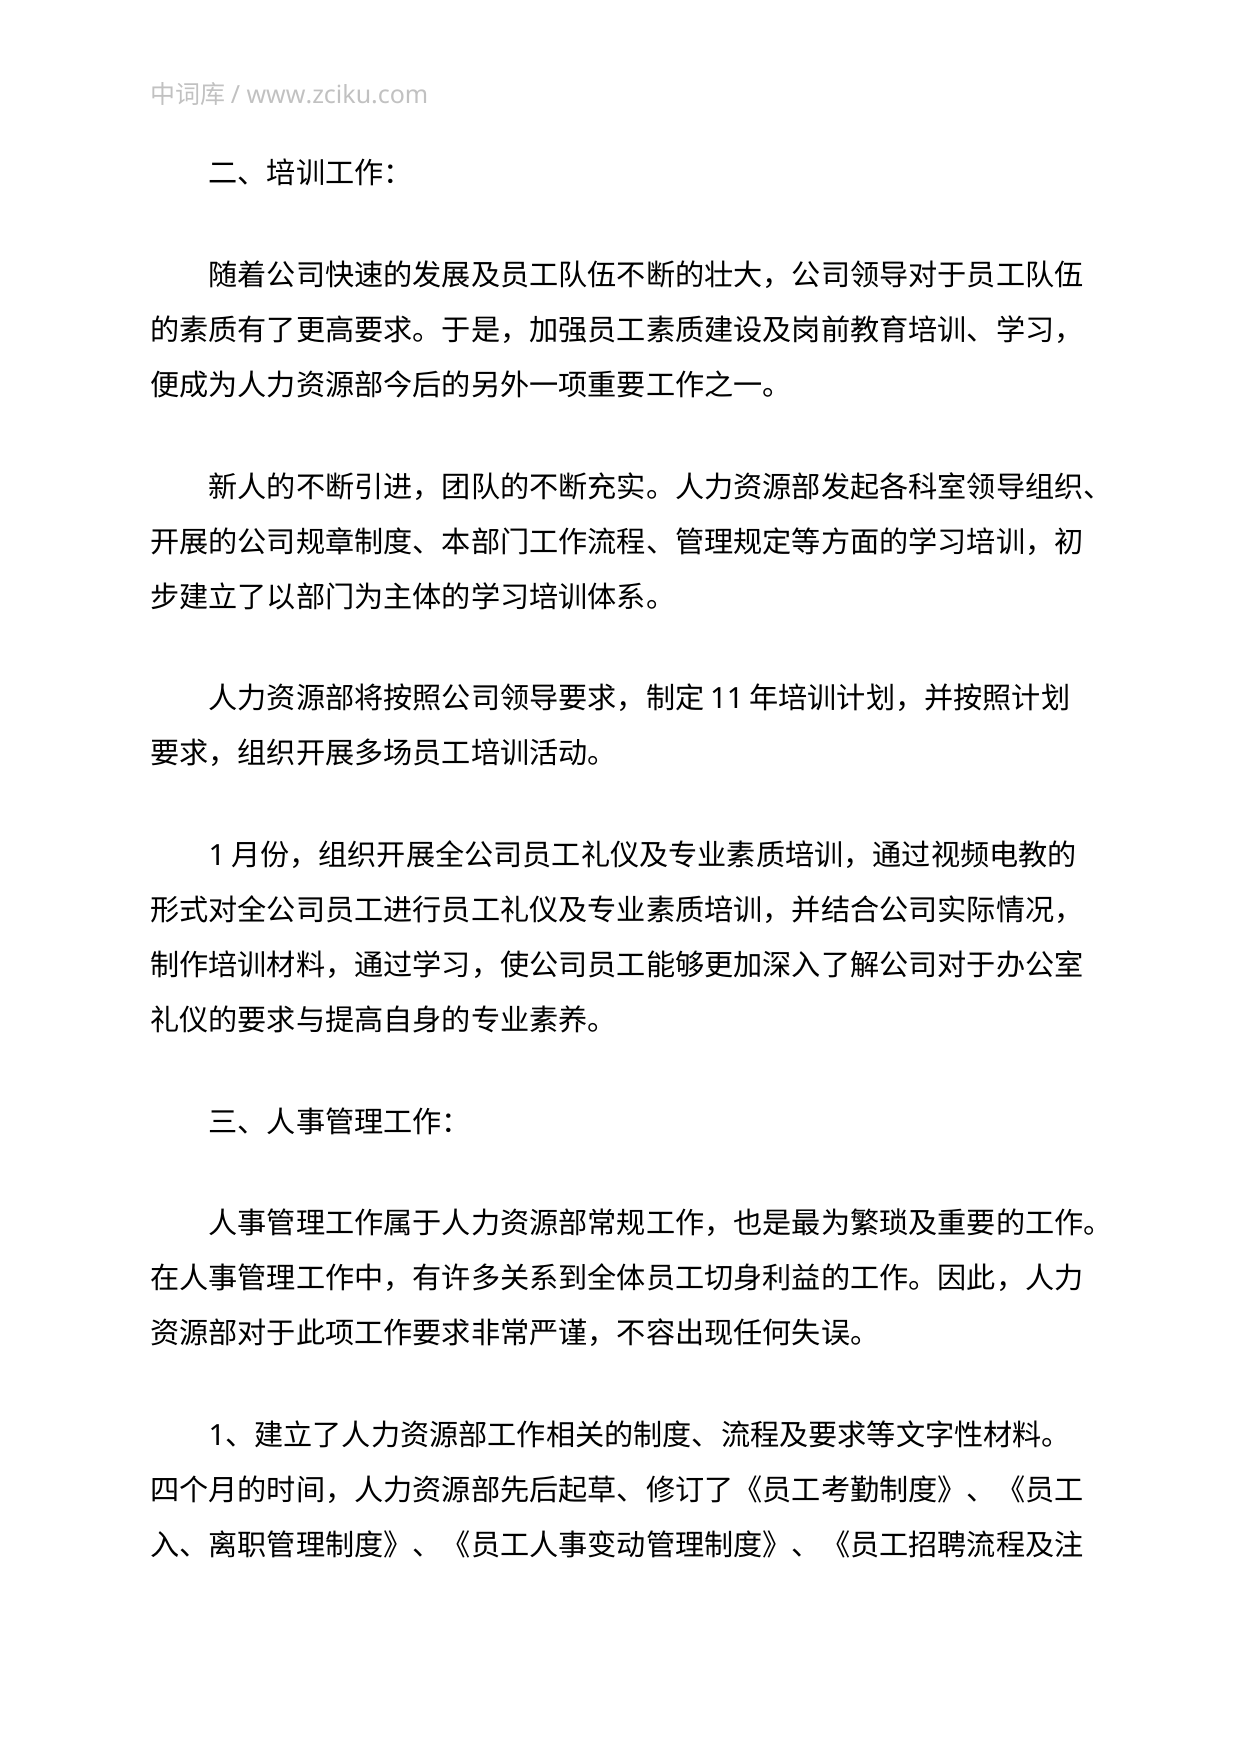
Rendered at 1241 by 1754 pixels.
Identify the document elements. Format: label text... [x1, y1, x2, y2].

text 三、人事管理工作： [150, 1098, 1090, 1141]
text 人力资源部将按照公司领导要求，制定11年培训计划，并按照计划要求，组织开展多场员工培训活动。 [150, 675, 1090, 772]
text 人事管理工作属于人力资源部常规工作，也是最为繁琐及重要的工作。在人事管理工作中，有许多关系到全体员工切身利益的工作。因此，人力资源部对于此项工作要求非常严谨，不容出现任何失误。 [150, 1200, 1090, 1352]
text 1月份，组织开展全公司员工礼仪及专业素质培训，通过视频电教的形式对全公司员工进行员工礼仪及专业素质培训，并结合公司实际情况，制作培训材料，通过学习，使公司员工能够更加深入了解公司对于办公室礼仪的要求与提高自身的专业素养。 [150, 832, 1090, 1039]
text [150, 1412, 1090, 1564]
text 二、培训工作： [150, 150, 1090, 192]
text 随着公司快速的发展及员工队伍不断的壮大，公司领导对于员工队伍的素质有了更高要求。于是，加强员工素质建设及岗前教育培训、学习，便成为人力资源部今后的另外一项重要工作之一。 [150, 252, 1090, 404]
text 新人的不断引进，团队的不断充实。人力资源部发起各科室领导组织、开展的公司规章制度、本部门工作流程、管理规定等方面的学习培训，初步建立了以部门为主体的学习培训体系。 [150, 463, 1090, 615]
